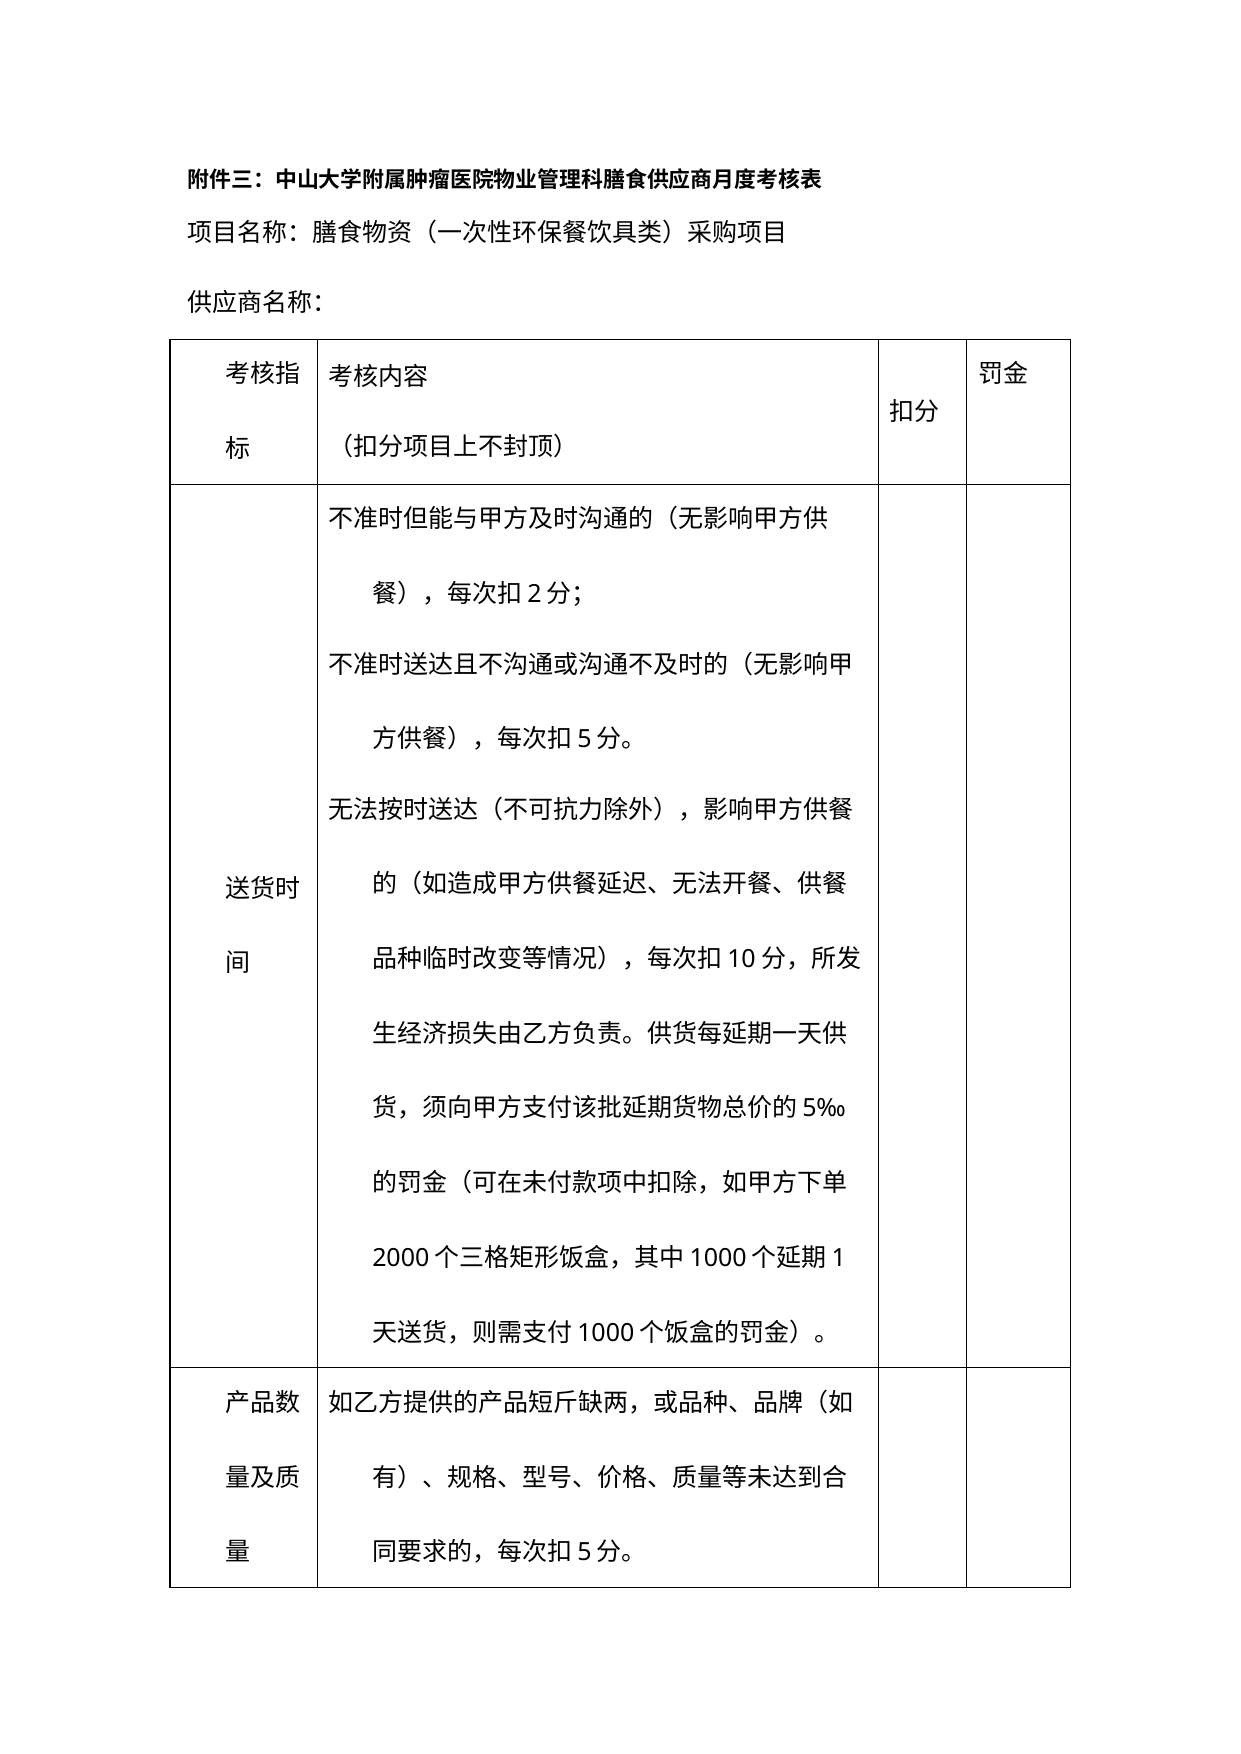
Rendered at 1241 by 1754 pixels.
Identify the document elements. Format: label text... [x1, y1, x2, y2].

table_cell [967, 1368, 1070, 1587]
table_header 扣分 [879, 340, 966, 483]
table_header 罚金 [967, 340, 1070, 483]
text 项目名称：膳食物资（一次性环保餐饮具类）采购项目 [187, 198, 1053, 263]
table_cell 不准时但能与甲方及时沟通的（无影响甲方供餐），每次扣2分； 不准时送达且不沟通或沟通不及时的（无影响甲方供餐），每次扣5分。 无法按时送达（不可抗力除外），影响甲方供餐的（如造成甲方供餐延迟、无法开餐、供餐品种临时改变等情况），每次扣10分，所发生经济损失由乙方负责。供货每延期一天供货，须向甲方支付该批延期货物总价的5‰的罚金（可在未付款项中扣除，如甲方下单2000个三格矩形饭盒，其中1000个延期1天送货，则需支付1000个饭盒的罚金）。 [318, 485, 878, 1367]
table_header 考核内容 （扣分项目上不封顶） [318, 340, 878, 483]
text 附件三：中山大学附属肿瘤医院物业管理科膳食供应商月度考核表 [187, 162, 1053, 194]
table_cell [879, 485, 966, 1367]
text 供应商名称： [187, 268, 1053, 333]
table_cell 送货时间 [171, 485, 317, 1367]
table_header 考核指标 [171, 340, 317, 483]
table_cell [967, 485, 1070, 1367]
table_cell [318, 1368, 878, 1587]
table_cell 产品数量及质量 [171, 1368, 317, 1587]
table_cell [879, 1368, 966, 1587]
